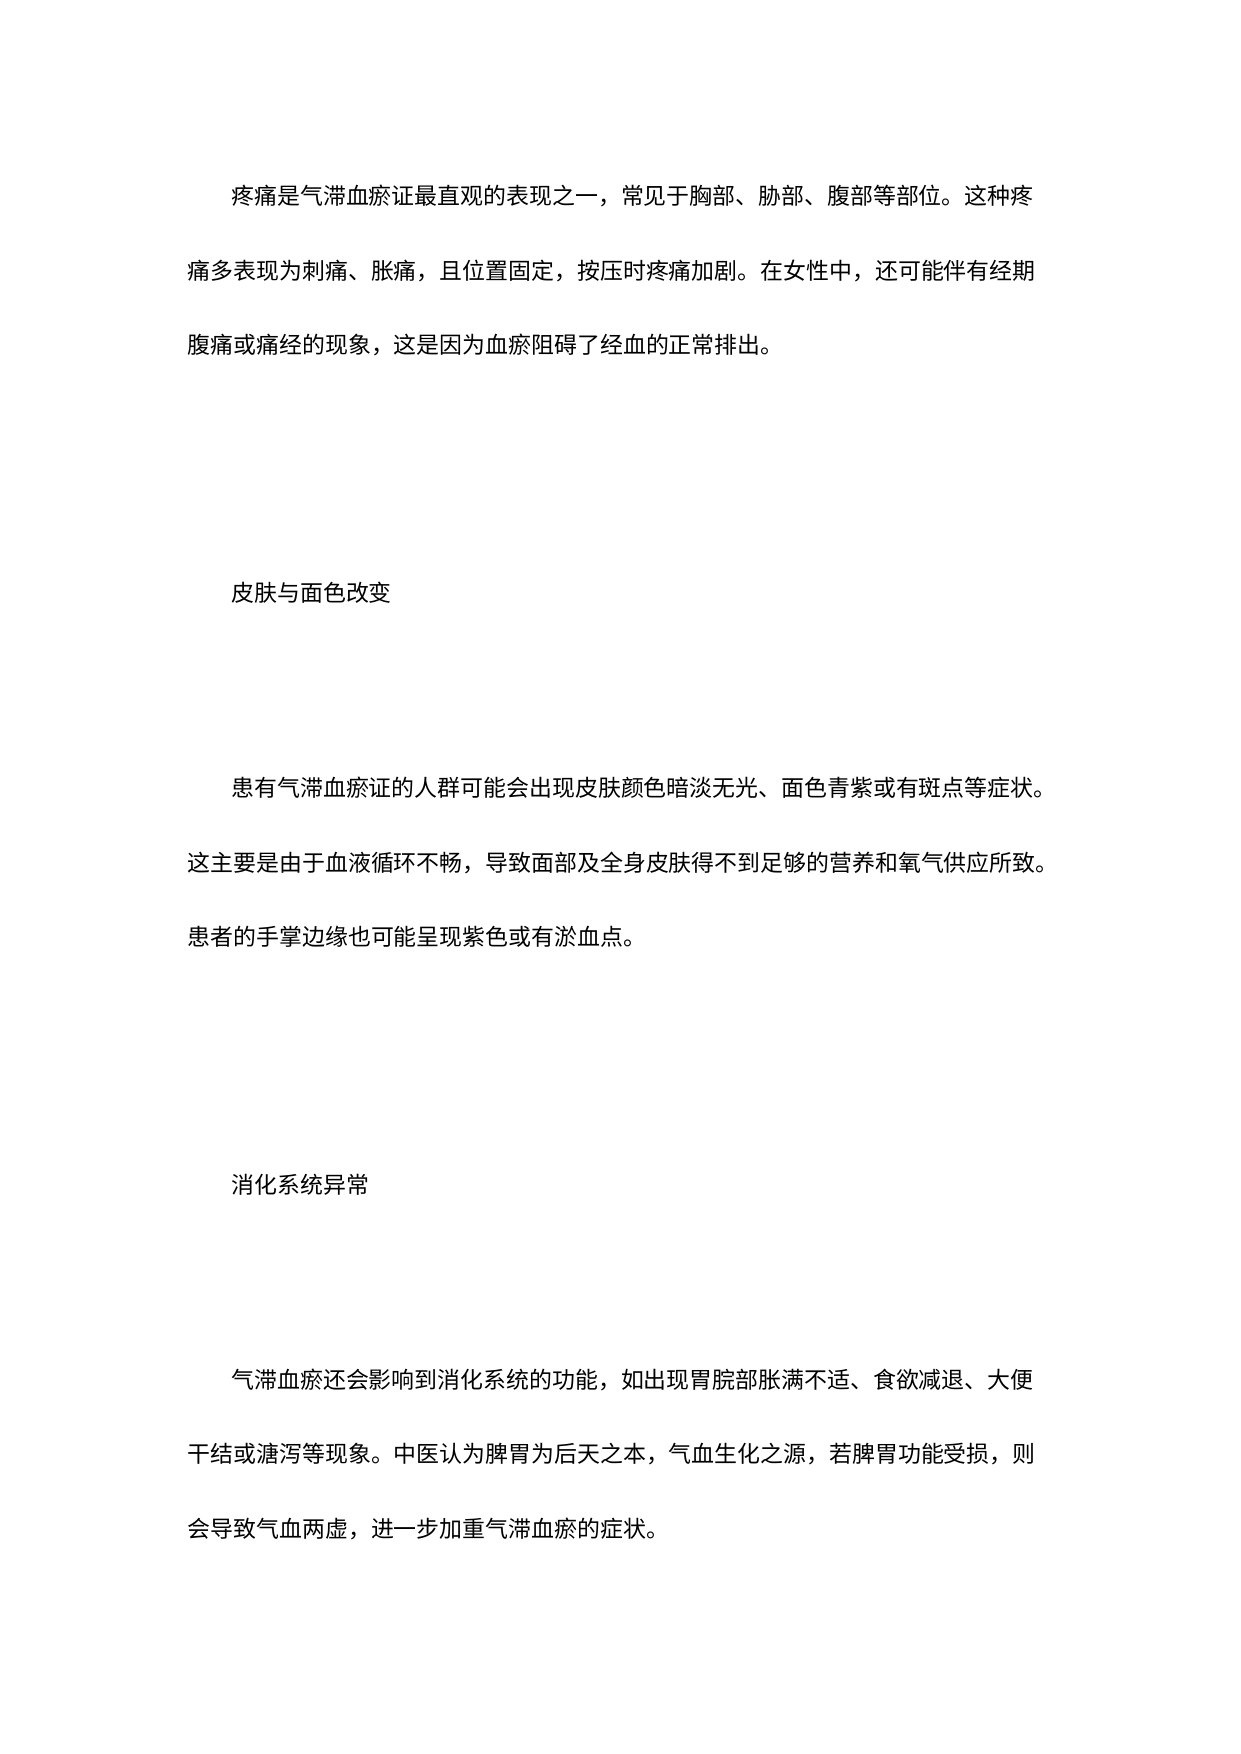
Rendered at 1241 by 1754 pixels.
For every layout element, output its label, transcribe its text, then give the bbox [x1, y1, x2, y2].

text 消化系统异常 [187, 1151, 1053, 1216]
text 患有气滞血瘀证的人群可能会出现皮肤颜色暗淡无光、面色青紫或有斑点等症状。这主要是由于血液循环不畅，导致面部及全身皮肤得不到足够的营养和氧气供应所致。患者的手掌边缘也可能呈现紫色或有淤血点。 [187, 754, 1053, 968]
text 疼痛是气滞血瘀证最直观的表现之一，常见于胸部、胁部、腹部等部位。这种疼痛多表现为刺痛、胀痛，且位置固定，按压时疼痛加剧。在女性中，还可能伴有经期腹痛或痛经的现象，这是因为血瘀阻碍了经血的正常排出。 [187, 162, 1053, 376]
text 气滞血瘀还会影响到消化系统的功能，如出现胃脘部胀满不适、食欲减退、大便干结或溏泻等现象。中医认为脾胃为后天之本，气血生化之源，若脾胃功能受损，则会导致气血两虚，进一步加重气滞血瘀的症状。 [187, 1346, 1053, 1560]
text 皮肤与面色改变 [187, 559, 1053, 624]
